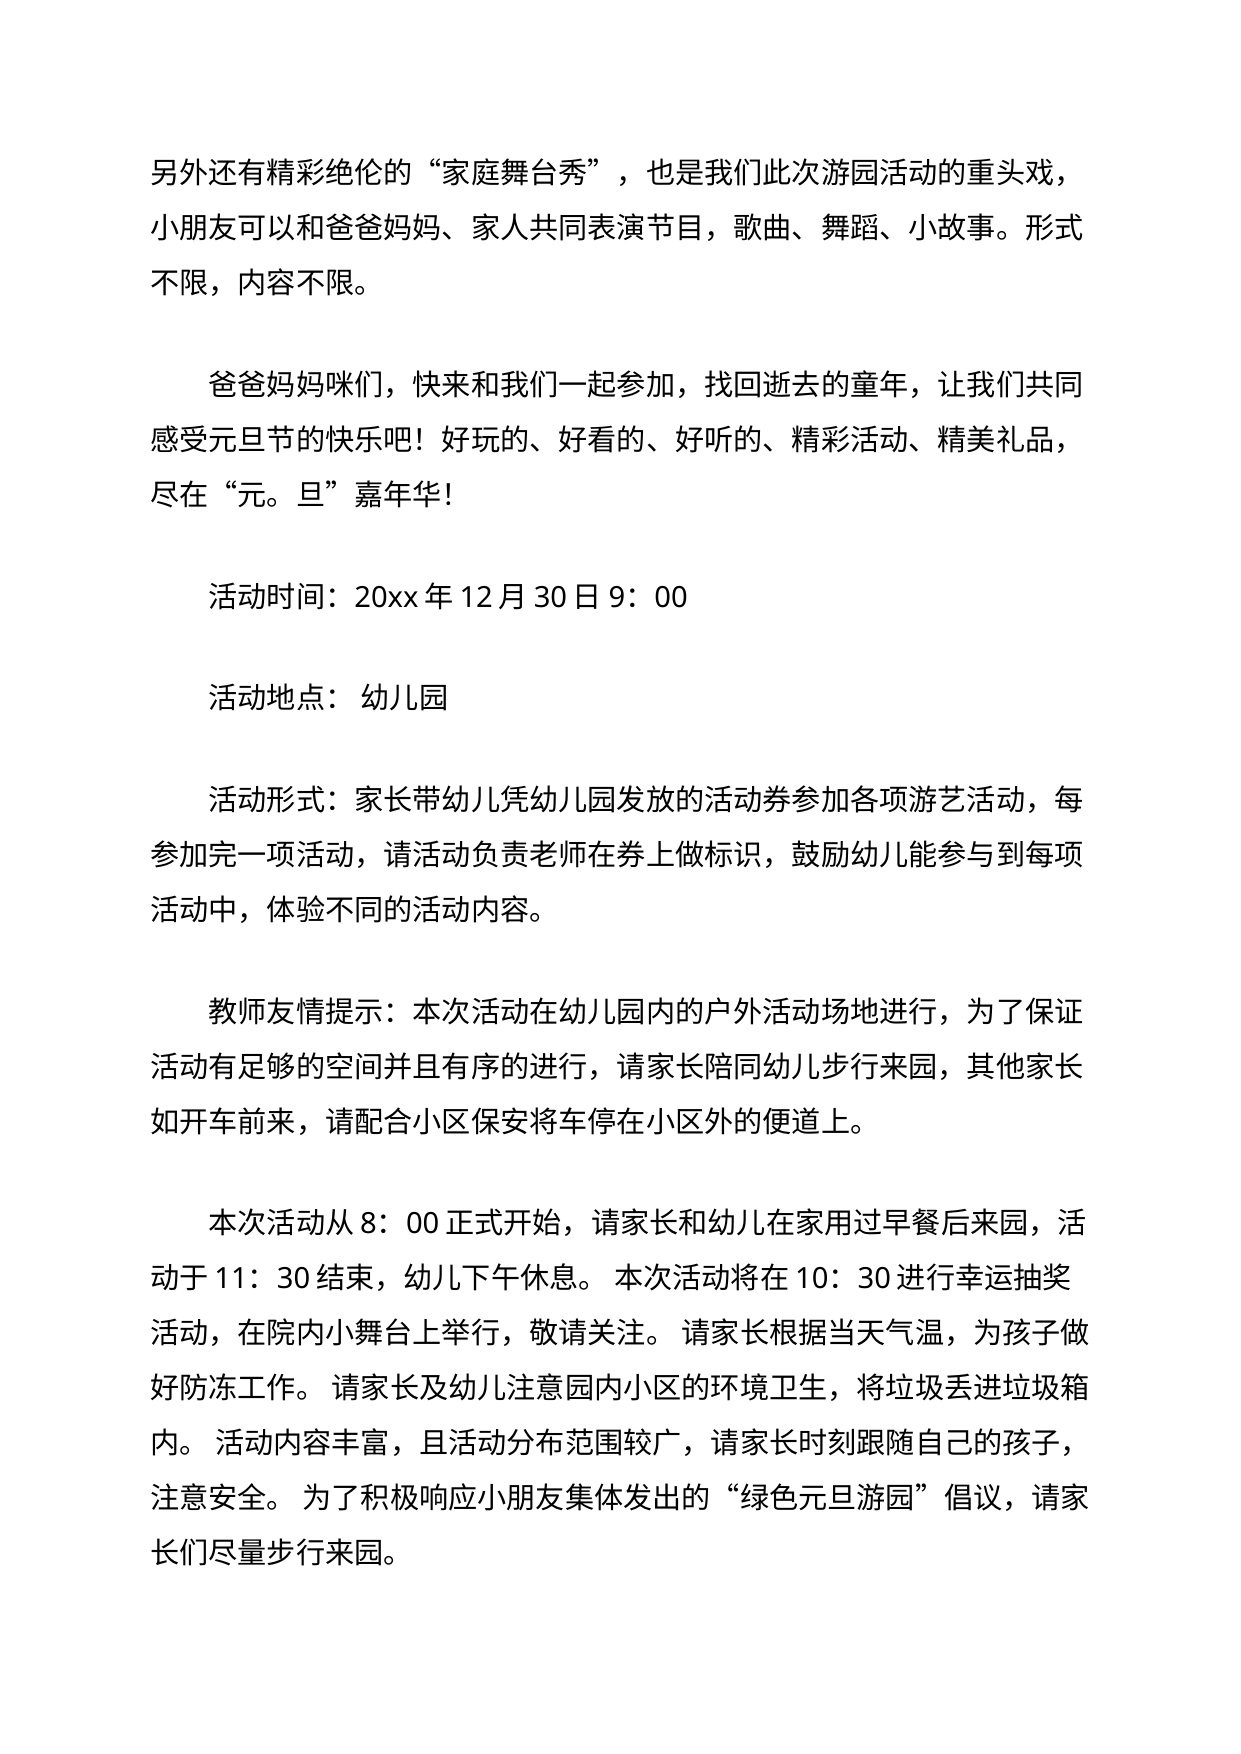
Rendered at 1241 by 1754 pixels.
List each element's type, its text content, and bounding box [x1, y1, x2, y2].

text 本次活动从8：00正式开始，请家长和幼儿在家用过早餐后来园，活动于11：30结束，幼儿下午休息。 本次活动将在10：30进行幸运抽奖活动，在院内小舞台上举行，敬请关注。 请家长根据当天气温，为孩子做好防冻工作。 请家长及幼儿注意园内小区的环境卫生，将垃圾丢进垃圾箱内。 活动内容丰富，且活动分布范围较广，请家长时刻跟随自己的孩子，注意安全。 为了积极响应小朋友集体发出的“绿色元旦游园”倡议，请家长们尽量步行来园。 [150, 1200, 1090, 1572]
text 活动地点： 幼儿园 [150, 675, 1090, 717]
text 活动形式：家长带幼儿凭幼儿园发放的活动券参加各项游艺活动，每参加完一项活动，请活动负责老师在券上做标识，鼓励幼儿能参与到每项活动中，体验不同的活动内容。 [150, 777, 1090, 929]
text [150, 150, 1090, 302]
text 教师友情提示：本次活动在幼儿园内的户外活动场地进行，为了保证活动有足够的空间并且有序的进行，请家长陪同幼儿步行来园，其他家长如开车前来，请配合小区保安将车停在小区外的便道上。 [150, 988, 1090, 1141]
text 爸爸妈妈咪们，快来和我们一起参加，找回逝去的童年，让我们共同感受元旦节的快乐吧！好玩的、好看的、好听的、精彩活动、精美礼品，尽在“元。旦”嘉年华！ [150, 362, 1090, 514]
text 活动时间：20xx年12月30日 9：00 [150, 573, 1090, 616]
